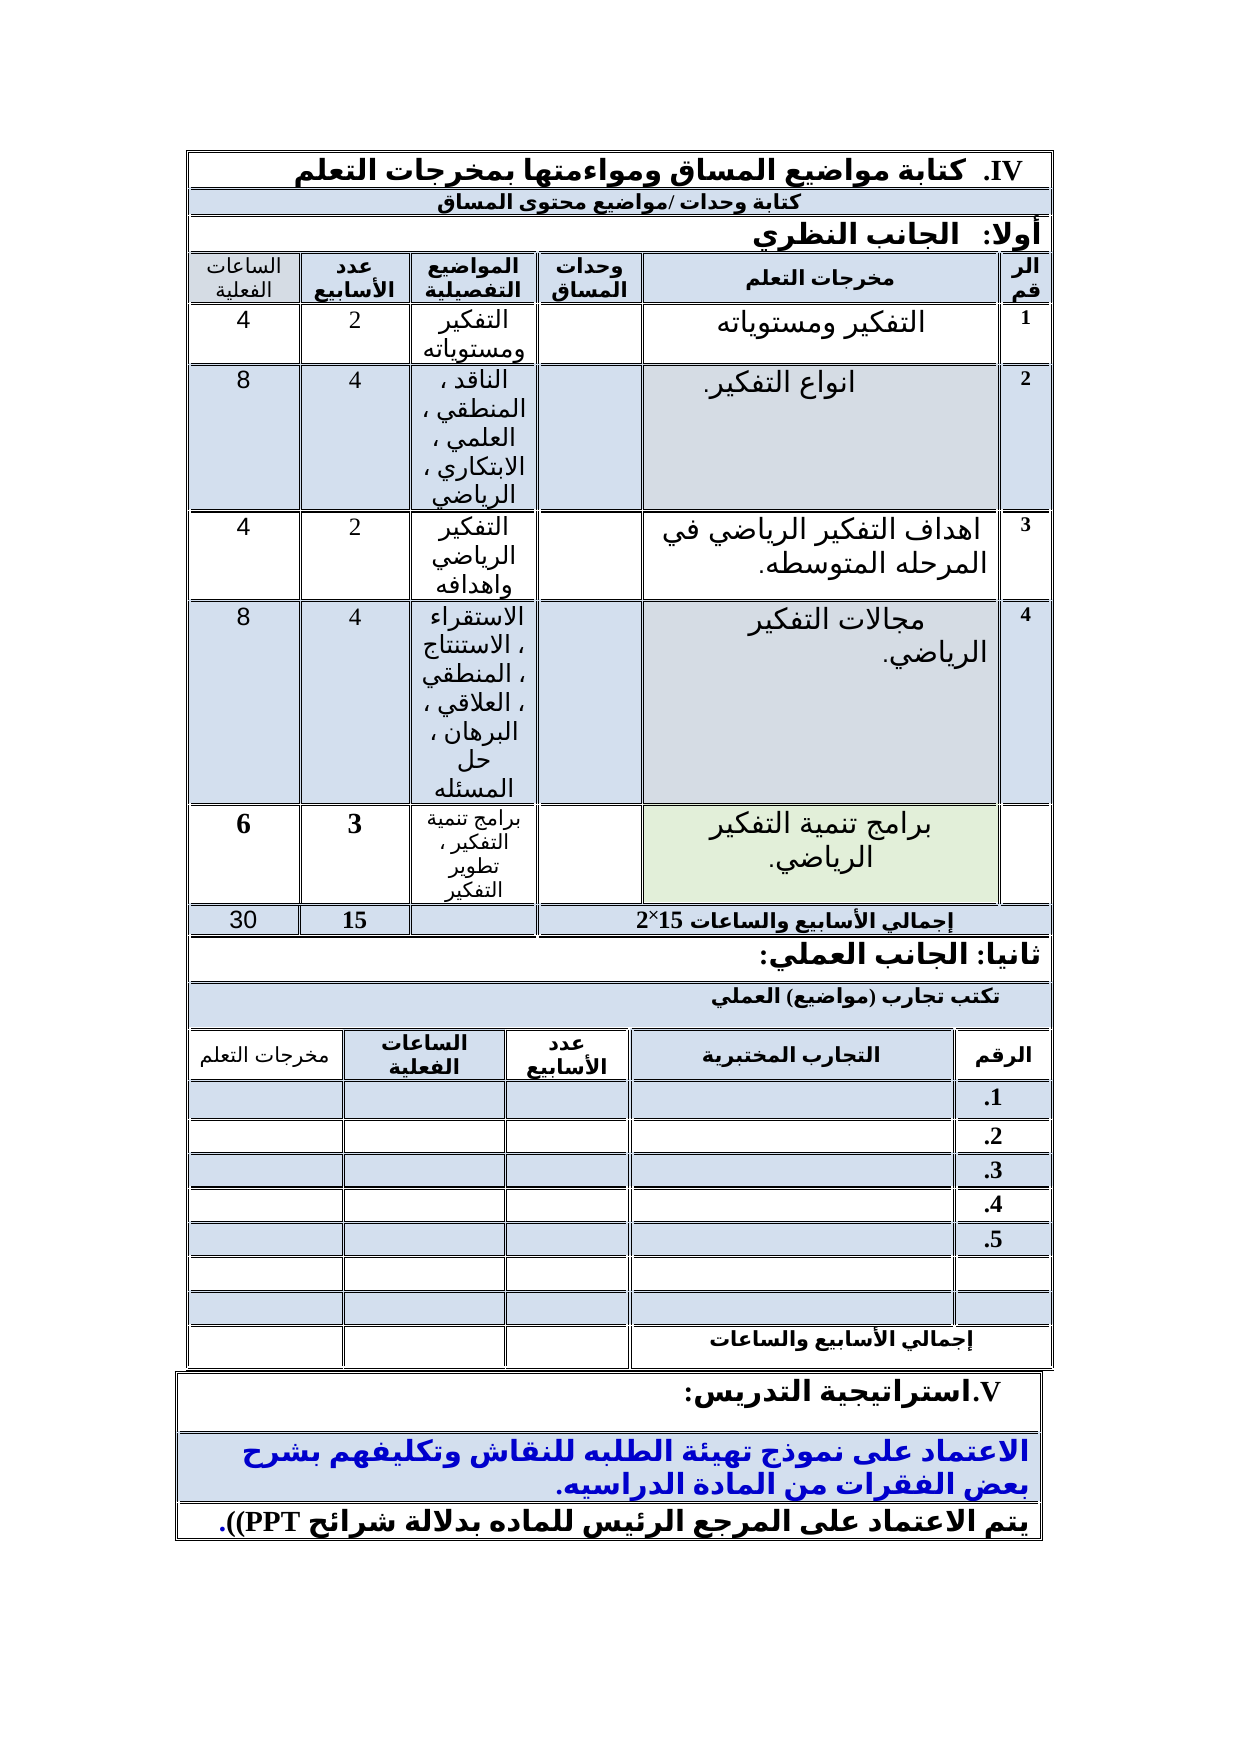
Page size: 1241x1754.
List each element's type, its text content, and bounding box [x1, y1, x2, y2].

table_cell التفكير الرياضي واهدافه [410, 509, 538, 599]
table_cell [956, 1118, 1051, 1152]
table_cell [538, 509, 643, 599]
table_cell الناقد ، المنطقي ، العلمي ، الابتكاري ، الرياضي [412, 363, 536, 509]
table_cell 2 [1001, 363, 1051, 509]
table_cell يتم الاعتماد على المرجع الرئيس للماده بدلالة شرائح PPT)). [176, 1501, 1041, 1538]
table_cell 15 [301, 906, 409, 934]
table_cell التفكير ومستوياته [644, 302, 998, 362]
table_cell [345, 1082, 504, 1118]
table_cell 4 [302, 602, 409, 803]
table_cell [630, 1255, 954, 1289]
table_cell الاستقراء ، الاستنتاج ، المنطقي ، العلاقي ، البرهان ، حل المسئله [412, 599, 536, 803]
table_cell [632, 1118, 953, 1152]
table_cell أولا: الجانب النظري [188, 214, 1053, 251]
table_cell كتابة وحدات /مواضيع محتوى المساق [189, 187, 1051, 214]
table_cell [189, 1290, 342, 1324]
table_cell عدد الأسابيع [302, 254, 409, 302]
table_cell مخرجات التعلم [644, 251, 999, 302]
table_cell 30 [189, 903, 298, 934]
table_cell [189, 1079, 342, 1118]
table_cell [188, 1255, 343, 1289]
table_cell برامج تنمية التفكير الرياضي. [643, 803, 999, 902]
table_cell [345, 1293, 504, 1324]
table_cell 4 [302, 366, 409, 509]
table_cell [539, 599, 641, 803]
table_cell [345, 1121, 504, 1152]
table_cell الرقم [956, 1028, 1051, 1079]
table_cell [345, 1190, 504, 1221]
table_cell التجارب المختبرية [632, 1028, 954, 1079]
table_cell [505, 1152, 630, 1186]
table_cell الساعات الفعلية [345, 1031, 504, 1079]
table_cell [999, 803, 1053, 902]
table_cell إجمالي الأسابيع والساعات [630, 1324, 1053, 1368]
table_cell [507, 1079, 628, 1118]
table_cell انواع التفكير. [644, 363, 998, 509]
table_header استراتيجية التدريس: [178, 1374, 1040, 1431]
table_cell الساعات الفعلية [189, 251, 299, 302]
table_cell 2 [302, 513, 409, 599]
table_cell التفكير ومستوياته [412, 302, 536, 362]
table_cell برامج تنمية التفكير ، تطوير التفكير [410, 803, 538, 902]
table_cell [956, 1221, 1051, 1255]
table_cell تكتب تجارب (مواضيع) العملي [189, 981, 1051, 1027]
table_cell [538, 803, 643, 902]
table_cell 4 [188, 509, 300, 599]
table_cell 8 [189, 599, 299, 803]
table_cell 8 [189, 363, 299, 509]
table_cell 2 [302, 305, 409, 362]
table_cell [188, 1152, 343, 1186]
table_cell [956, 1186, 1051, 1221]
table_cell 6 [188, 803, 300, 902]
table_cell 3 [999, 509, 1053, 599]
table_cell [507, 1221, 628, 1255]
table_cell ثانيا: الجانب العملي: [188, 934, 1053, 981]
table_cell [505, 1255, 630, 1289]
table_cell [345, 1155, 504, 1186]
table_cell [189, 1186, 342, 1221]
table_header كتابة مواضيع المساق ومواءمتها بمخرجات التعلم [189, 153, 1051, 187]
table_cell عدد الأسابيع [507, 1028, 630, 1079]
table_cell [188, 1324, 343, 1368]
table_cell [343, 1327, 505, 1368]
table_cell اهداف التفكير الرياضي في المرحله المتوسطه. [643, 509, 999, 599]
table_cell [412, 903, 536, 934]
table_cell الرقم [1001, 251, 1051, 302]
table_cell [189, 1118, 342, 1152]
table_cell 4 [1001, 599, 1051, 803]
table_cell المواضيع التفصيلية [412, 251, 538, 302]
table_cell [507, 1290, 628, 1324]
table_cell [632, 1186, 953, 1221]
table_cell وحدات المساق [538, 251, 641, 302]
table_cell مجالات التفكير الرياضي. [644, 599, 998, 803]
table_cell [630, 1152, 954, 1186]
table_cell [539, 363, 641, 509]
table_cell [507, 1186, 628, 1221]
table_cell مخرجات التعلم [189, 1028, 342, 1079]
table_cell 3 [302, 806, 409, 902]
table_cell [954, 1152, 1053, 1186]
table_cell [956, 1290, 1051, 1324]
table_cell [505, 1324, 630, 1368]
table_cell [539, 302, 641, 362]
table_cell إجمالي الأسابيع والساعات 15˟2 [539, 903, 1051, 934]
table_cell [632, 1221, 953, 1255]
table_cell الاعتماد على نموذج تهيئة الطلبه للنقاش وتكليفهم بشرح بعض الفقرات من المادة الدراسيه. [178, 1431, 1040, 1501]
table_cell [189, 1221, 342, 1255]
table_cell [632, 1290, 953, 1324]
table_cell [956, 1079, 1051, 1118]
table_cell [507, 1118, 628, 1152]
table_cell [345, 1258, 504, 1289]
table_cell [954, 1255, 1053, 1289]
table_cell 4 [189, 302, 299, 362]
table_cell [345, 1224, 504, 1255]
table_cell [632, 1079, 953, 1118]
table_cell 1 [1001, 302, 1051, 362]
